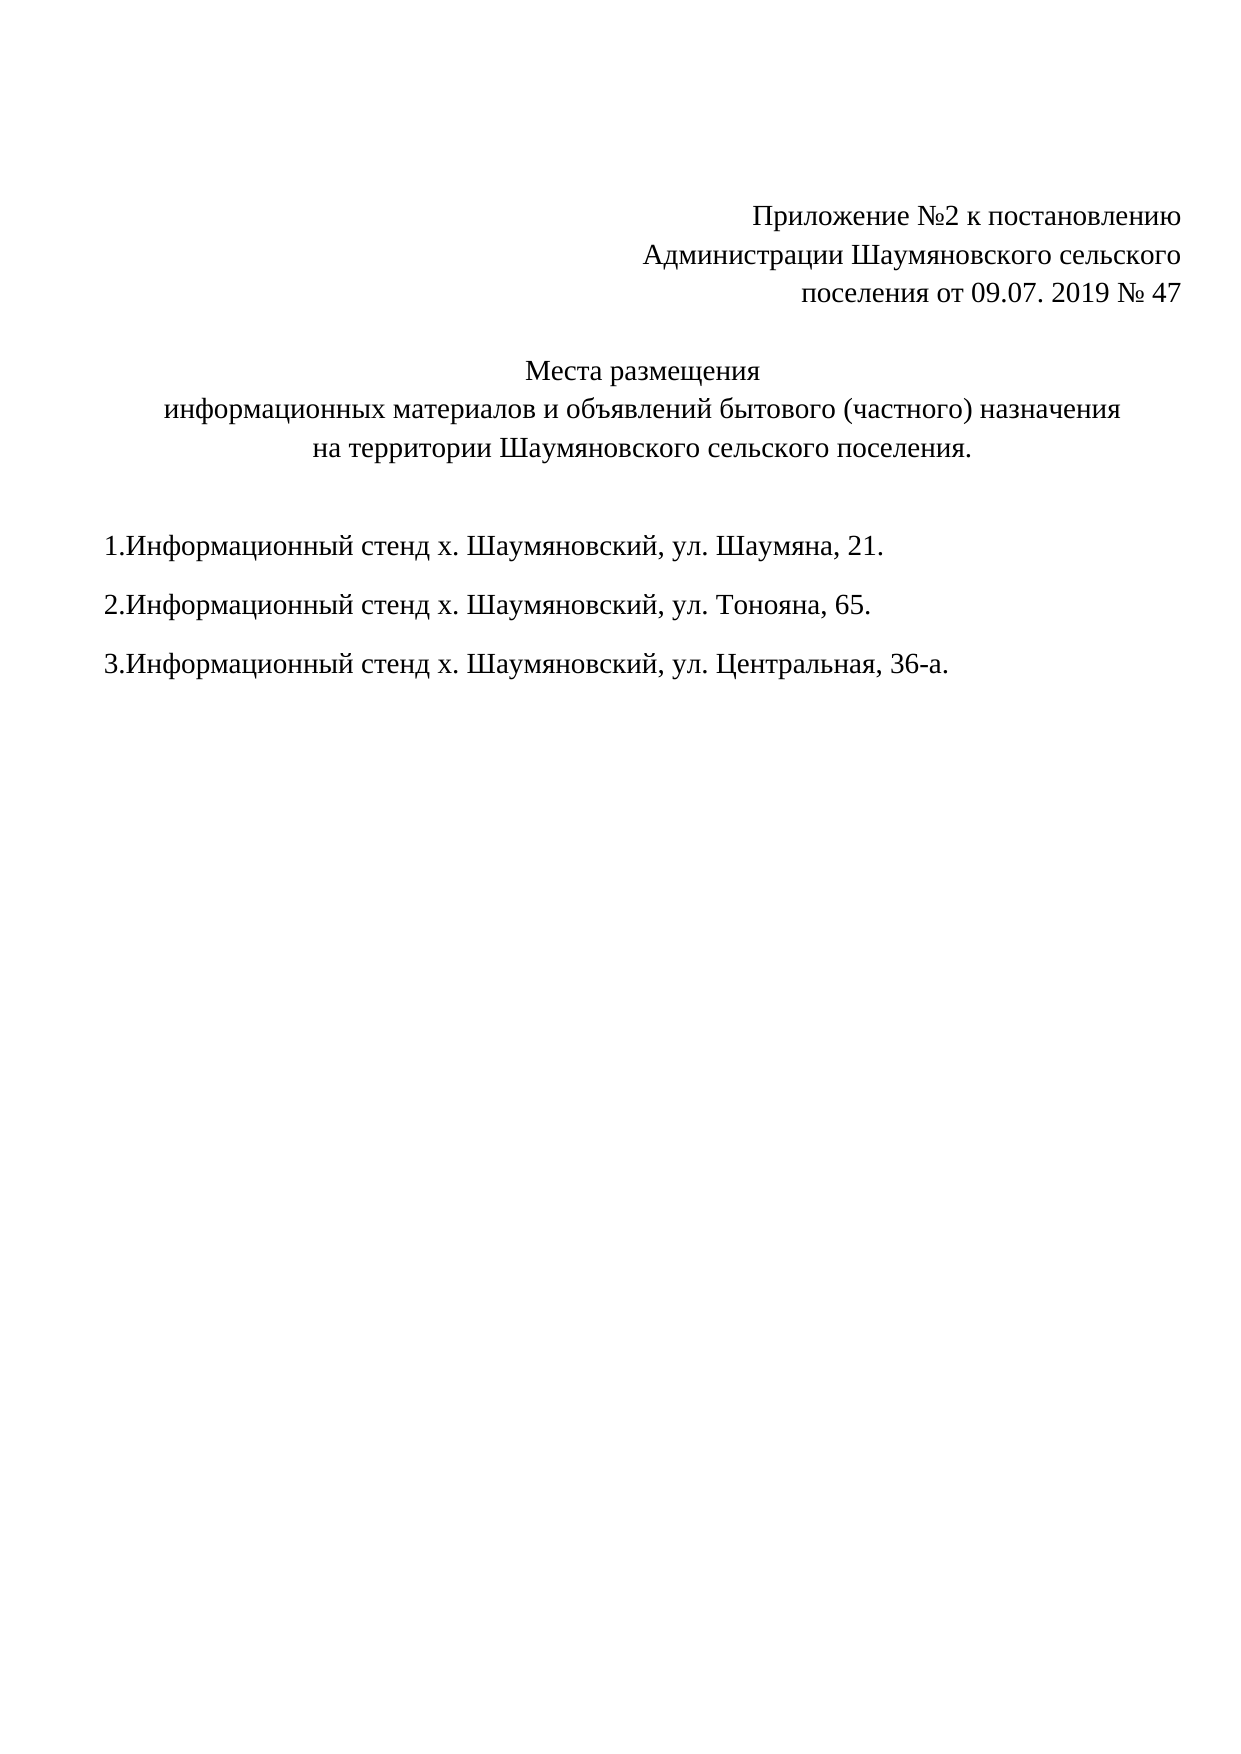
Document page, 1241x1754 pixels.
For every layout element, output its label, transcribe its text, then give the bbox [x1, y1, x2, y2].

text Места размещения [103, 353, 1181, 386]
text Администрации Шаумяновского сельского [103, 237, 1181, 271]
text 2.Информационный стенд х. Шаумяновский, ул. Тонояна, 65. [103, 587, 1181, 621]
text на территории Шаумяновского сельского поселения. [103, 430, 1181, 463]
text 1.Информационный стенд х. Шаумяновский, ул. Шаумяна, 21. [103, 528, 1181, 561]
text Приложение №2 к постановлению [103, 198, 1181, 232]
text поселения от 09.07. 2019 № 47 [103, 276, 1181, 309]
text 3.Информационный стенд х. Шаумяновский, ул. Центральная, 36-а. [103, 646, 1181, 680]
text информационных материалов и объявлений бытового (частного) назначения [103, 391, 1181, 425]
